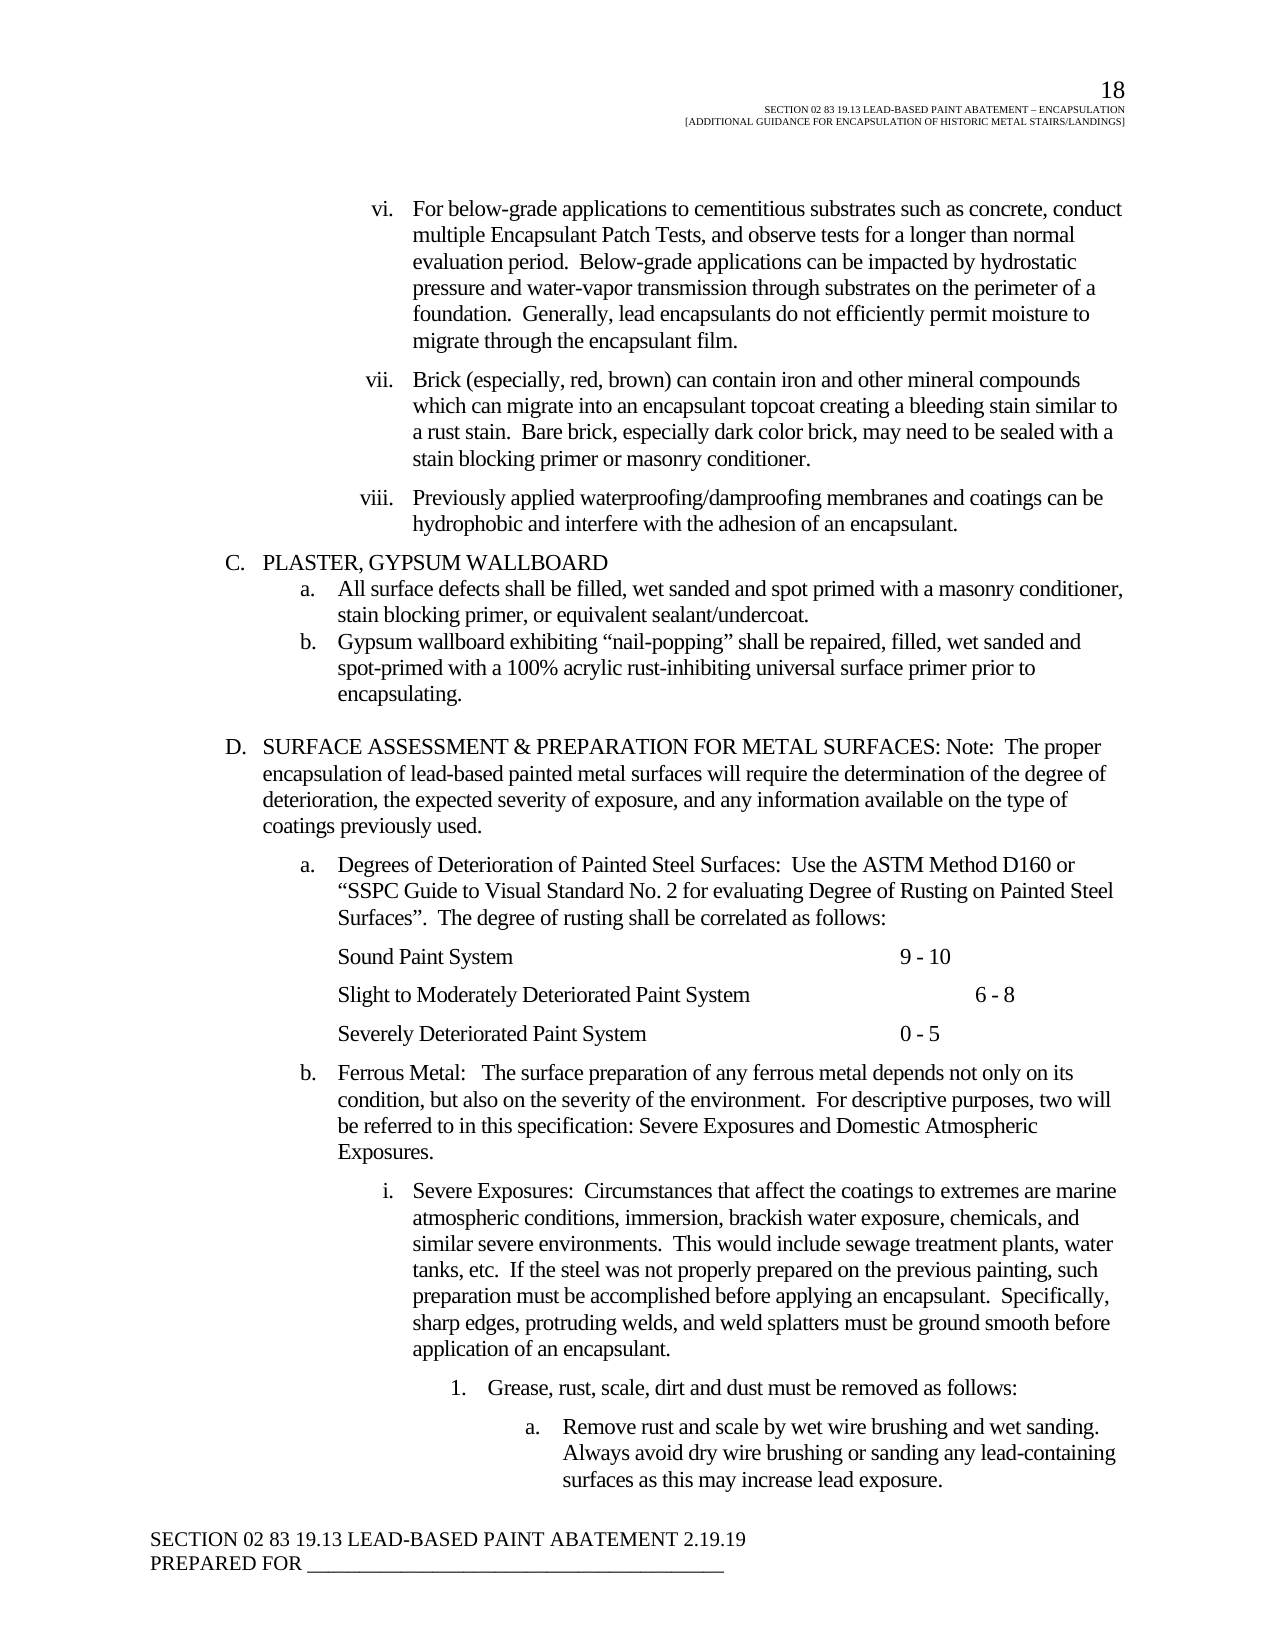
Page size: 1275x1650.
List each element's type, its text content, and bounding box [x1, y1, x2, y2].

list All surface defects shall be filled, wet sanded and spot primed with a masonry conditioner, stain blocking primer, or equivalent sealant/undercoat. [300, 575, 1125, 628]
list Severe Exposures: Circumstances that affect the coatings to extremes are marine atmospheric conditions, immersion, brackish water exposure, chemicals, and similar severe environments. This would include sewage treatment plants, water tanks, etc. If the steel was not properly prepared on the previous painting, such preparation must be accomplished before applying an encapsulant. Specifically, sharp edges, protruding welds, and weld splatters must be ground smooth before application of an encapsulant. [394, 1177, 1125, 1362]
list SURFACE ASSESSMENT & PREPARATION FOR METAL SURFACES: Note: The proper encapsulation of lead-based painted metal surfaces will require the determination of the degree of deterioration, the expected severity of exposure, and any information available on the type of coatings previously used. [225, 733, 1125, 839]
list Plaster, Gypsum Wallboard [225, 549, 1125, 575]
list Sound Paint System 9 - 10 [337, 943, 1125, 969]
list Brick (especially, red, brown) can contain iron and other mineral compounds which can migrate into an encapsulant topcoat creating a bleeding stain similar to a rust stain. Bare brick, especially dark color brick, may need to be sealed with a stain blocking primer or masonry conditioner. [394, 366, 1125, 471]
list Degrees of Deterioration of Painted Steel Surfaces: Use the ASTM Method D160 or “SSPC Guide to Visual Standard No. 2 for evaluating Degree of Rusting on Painted Steel Surfaces”. The degree of rusting shall be correlated as follows: [300, 851, 1125, 930]
list Remove rust and scale by wet wire brushing and wet sanding. Always avoid dry wire brushing or sanding any lead-containing surfaces as this may increase lead exposure. [525, 1413, 1125, 1492]
list Ferrous Metal: The surface preparation of any ferrous metal depends not only on its condition, but also on the severity of the environment. For descriptive purposes, two will be referred to in this specification: Severe Exposures and Domestic Atmospheric Exposures. [300, 1059, 1125, 1165]
list Grease, rust, scale, dirt and dust must be removed as follows: [450, 1374, 1125, 1401]
list Previously applied waterproofing/damproofing membranes and coatings can be hydrophobic and interfere with the adhesion of an encapsulant. [394, 483, 1125, 536]
list Severely Deteriorated Paint System 0 - 5 [337, 1020, 1125, 1047]
list Slight to Moderately Deteriorated Paint System 6 - 8 [337, 982, 1125, 1008]
list For below-grade applications to cementitious substrates such as concrete, conduct multiple Encapsulant Patch Tests, and observe tests for a longer than normal evaluation period. Below-grade applications can be impacted by hydrostatic pressure and water-vapor transmission through substrates on the perimeter of a foundation. Generally, lead encapsulants do not efficiently permit moisture to migrate through the encapsulant film. [394, 195, 1125, 353]
list Gypsum wallboard exhibiting “nail-popping” shall be repaired, filled, wet sanded and spot-primed with a 100% acrylic rust-inhibiting universal surface primer prior to encapsulating. [300, 628, 1125, 707]
